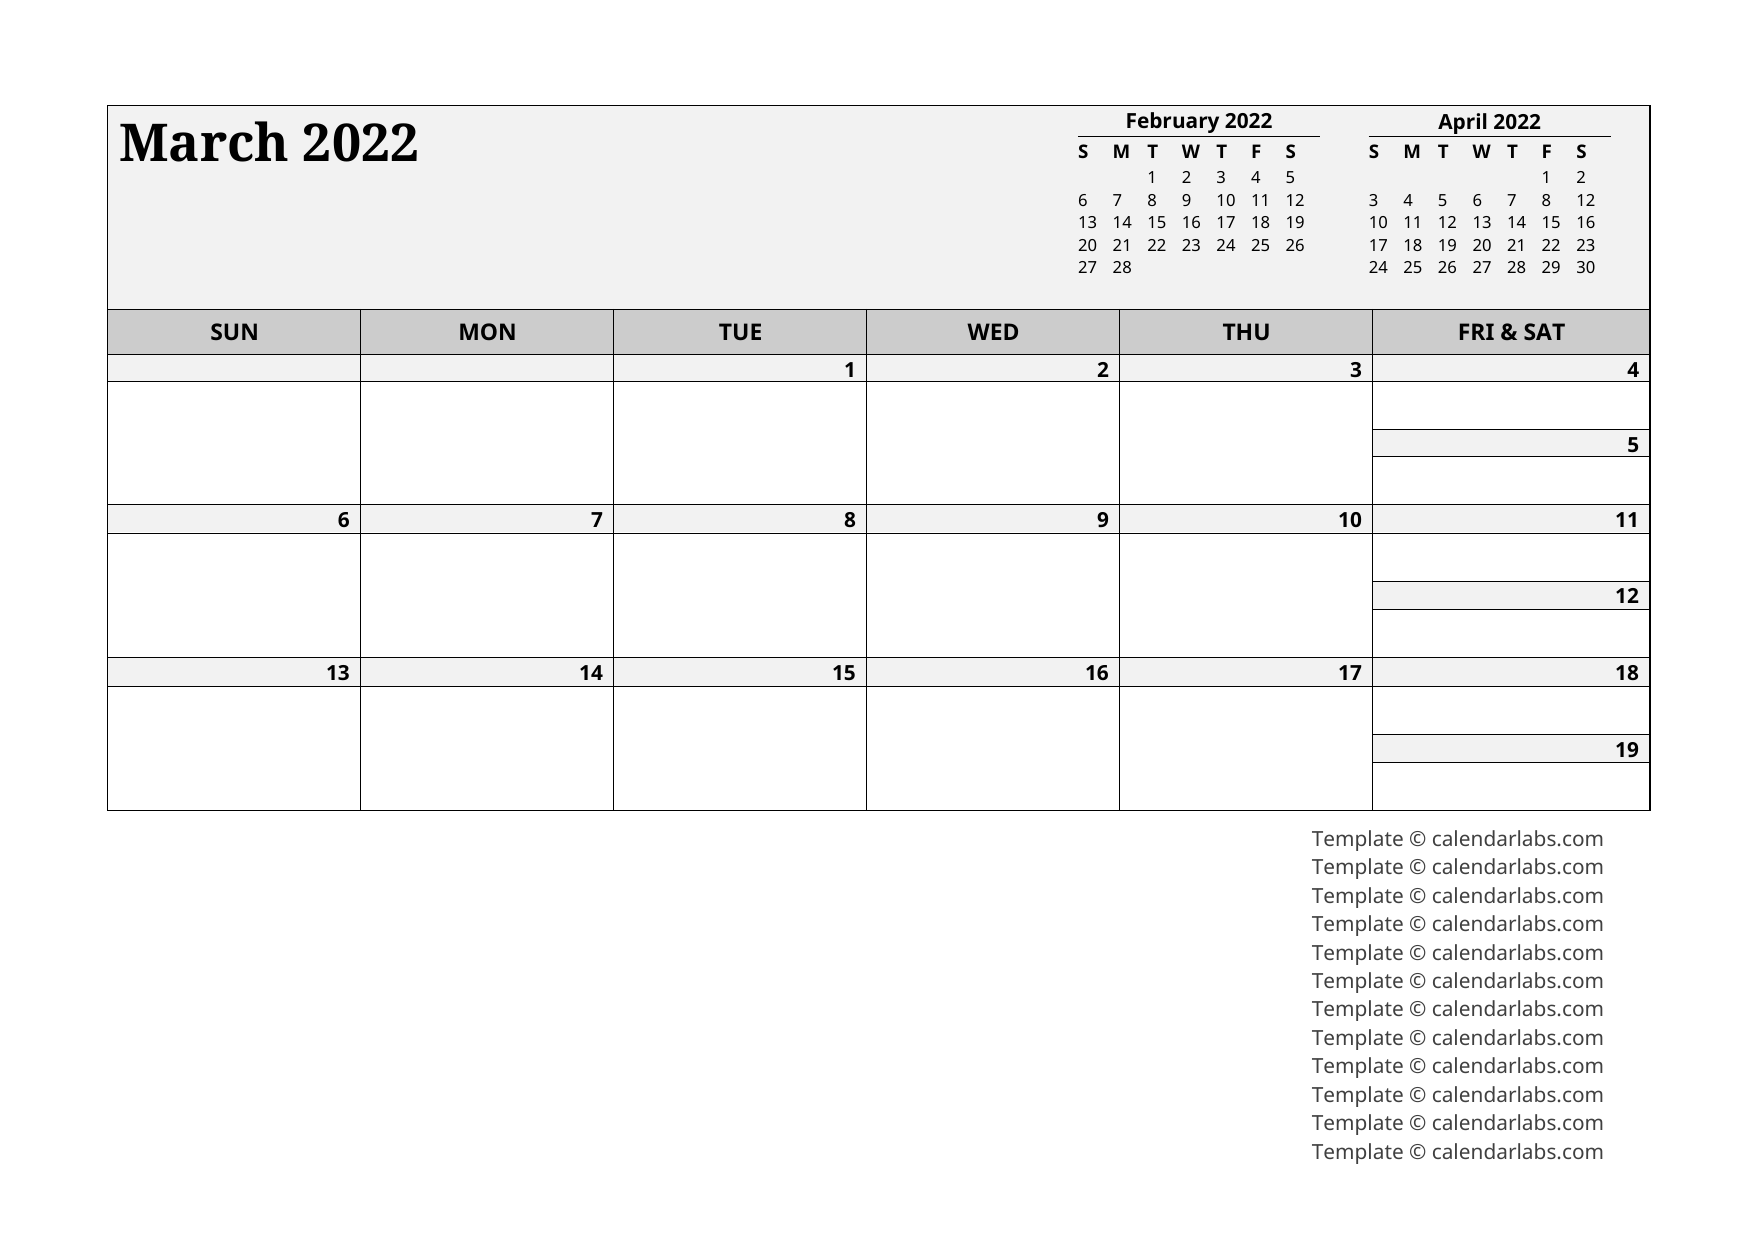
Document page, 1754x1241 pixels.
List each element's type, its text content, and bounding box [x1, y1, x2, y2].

table_cell 10 [1120, 505, 1372, 532]
table_cell [108, 355, 360, 381]
table_cell [867, 382, 1119, 504]
table_cell SUN [108, 310, 360, 354]
table_cell [1120, 687, 1372, 810]
table_cell [108, 687, 360, 810]
table_cell 15 [614, 658, 866, 686]
table_cell MON [361, 310, 613, 354]
table_cell FRI & SAT [1373, 310, 1649, 354]
table_cell 18 [1373, 658, 1649, 686]
table_cell [361, 382, 613, 504]
table_cell 7 [361, 505, 613, 532]
table_cell [1373, 457, 1649, 504]
table_cell [1373, 687, 1649, 734]
table_cell 13 [108, 658, 360, 686]
table_cell 17 [1120, 658, 1372, 686]
table_cell 14 [361, 658, 613, 686]
table_header [1331, 106, 1622, 309]
table_cell [361, 355, 613, 381]
table_cell 3 [1120, 355, 1372, 381]
table_cell [361, 534, 613, 657]
table_cell 4 [1373, 355, 1649, 381]
table_cell [867, 687, 1119, 810]
table_cell 1 [614, 355, 866, 381]
table_cell 11 [1373, 505, 1649, 532]
table_cell [108, 534, 360, 657]
table_cell WED [867, 310, 1119, 354]
table_cell [614, 534, 866, 657]
table_cell THU [1120, 310, 1372, 354]
table_cell [614, 382, 866, 504]
table_cell [108, 382, 360, 504]
table_cell 12 [1373, 582, 1649, 609]
table_cell 5 [1373, 430, 1649, 456]
table_cell 8 [614, 505, 866, 532]
table_cell TUE [614, 310, 866, 354]
table_cell 9 [867, 505, 1119, 532]
table_cell [1120, 534, 1372, 657]
table_cell 6 [108, 505, 360, 532]
table_cell [614, 687, 866, 810]
table_header March 2022 [108, 106, 1022, 309]
table_cell [1373, 610, 1649, 657]
table_cell [1373, 763, 1649, 810]
table_cell [361, 687, 613, 810]
table_cell [867, 534, 1119, 657]
table_cell 2 [867, 355, 1119, 381]
table_cell 16 [867, 658, 1119, 686]
table_header [1622, 106, 1649, 309]
table_cell [1373, 382, 1649, 429]
table_cell [1120, 382, 1372, 504]
table_header [1022, 106, 1331, 309]
table_cell 19 [1373, 735, 1649, 762]
table_cell [1373, 534, 1649, 581]
